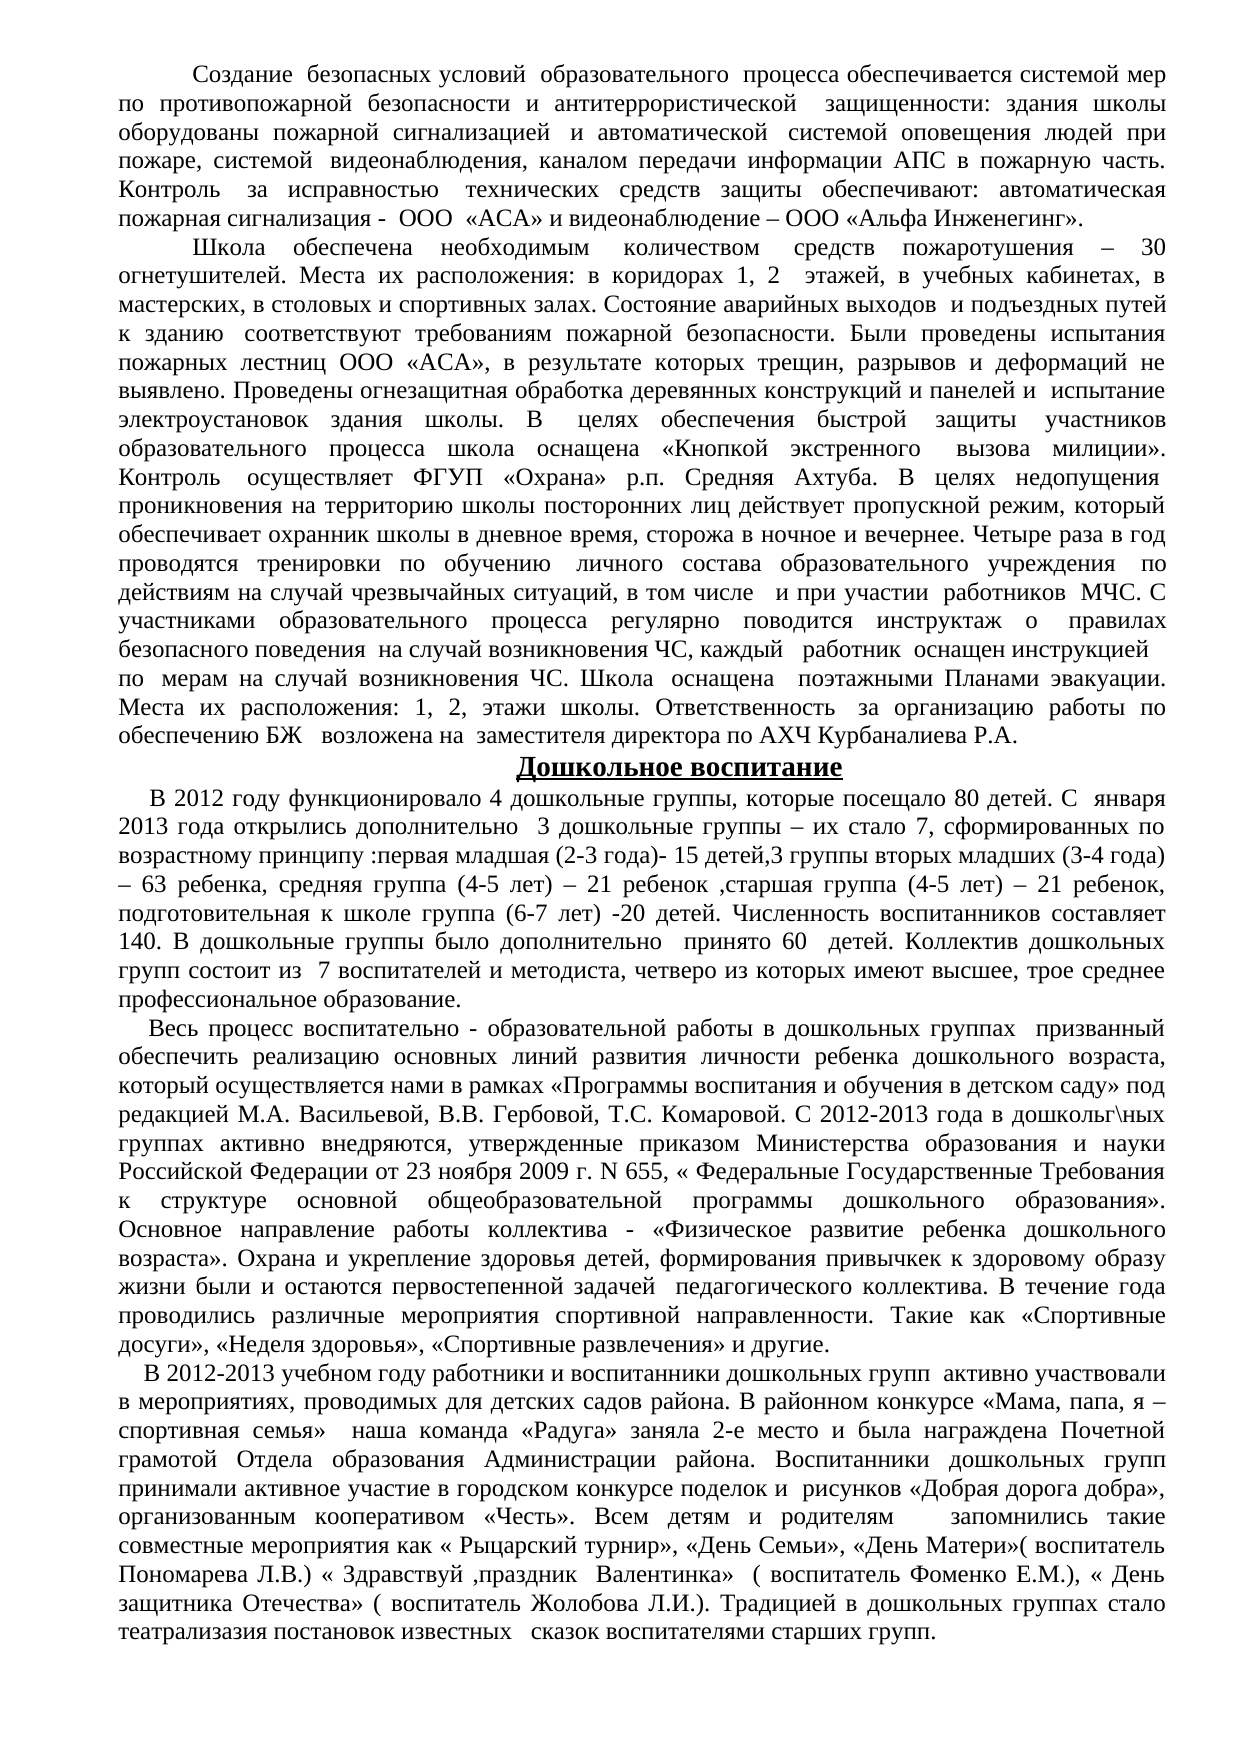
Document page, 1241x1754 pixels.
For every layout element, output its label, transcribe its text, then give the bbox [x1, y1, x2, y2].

text Создание безопасных условий образовательного процесса обеспечивается системой мер по противопожарной безопасности и антитеррористической защищенности: здания школы оборудованы пожарной сигнализацией и автоматической системой оповещения людей при пожаре, системой видеонаблюдения, каналом передачи информации АПС в пожарную часть. Контроль за исправностью технических средств защиты обеспечивают: автоматическая пожарная сигнализация - ООО «АСА» и видеонаблюдение – ООО «Альфа Инженегинг». [118, 59, 1167, 232]
text В 2012 году функционировало 4 дошкольные группы, которые посещало 80 детей. С января 2013 года открылись дополнительно 3 дошкольные группы – их стало 7, сформированных по возрастному принципу :первая младшая (2-3 года)- 15 детей,3 группы вторых младших (3-4 года) – 63 ребенка, средняя группа (4-5 лет) – 21 ребенок ,старшая группа (4-5 лет) – 21 ребенок, подготовительная к школе группа (6-7 лет) -20 детей. Численность воспитанников составляет 140. В дошкольные группы было дополнительно принято 60 детей. Коллектив дошкольных групп состоит из 7 воспитателей и методиста, четверо из которых имеют высшее, трое среднее профессиональное образование. [118, 783, 1167, 1013]
text Дошкольное воспитание [118, 749, 1167, 783]
text Весь процесс воспитательно - образовательной работы в дошкольных группах призванный обеспечить реализацию основных линий развития личности ребенка дошкольного возраста, который осуществляется нами в рамках «Программы воспитания и обучения в детском саду» под редакцией М.А. Васильевой, В.В. Гербовой, Т.С. Комаровой. С 2012-2013 года в дошкольг\ных группах активно внедряются, утвержденные приказом Министерства образования и науки Российской Федерации от 23 ноября . N 655, « Федеральные Государственные Требования к структуре основной общеобразовательной программы дошкольного образования». Основное направление работы коллектива - «Физическое развитие ребенка дошкольного возраста». Охрана и укрепление здоровья детей, формирования привычкек к здоровому образу жизни были и остаются первостепенной задачей педагогического коллектива. В течение года проводились различные мероприятия спортивной направленности. Такие как «Спортивные досуги», «Неделя здоровья», «Спортивные развлечения» и другие. [118, 1013, 1167, 1358]
text В 2012-2013 учебном году работники и воспитанники дошкольных групп активно участвовали в мероприятиях, проводимых для детских садов района. В районном конкурсе «Мама, папа, я – спортивная семья» наша команда «Радуга» заняла 2-е место и была награждена Почетной грамотой Отдела образования Администрации района. Воспитанники дошкольных групп принимали активное участие в городском конкурсе поделок и рисунков «Добрая дорога добра», организованным кооперативом «Честь». Всем детям и родителям запомнились такие совместные мероприятия как « Рыцарский турнир», «День Семьи», «День Матери»( воспитатель Пономарева Л.В.) « Здравствуй ,праздник Валентинка» ( воспитатель Фоменко Е.М.), « День защитника Отечества» ( воспитатель Жолобова Л.И.). Традицией в дошкольных группах стало театрализазия постановок известных сказок воспитателями старших групп. [118, 1358, 1167, 1645]
text Школа обеспечена необходимым количеством средств пожаротушения – 30 огнетушителей. Места их расположения: в коридорах 1, 2 этажей, в учебных кабинетах, в мастерских, в столовых и спортивных залах. Состояние аварийных выходов и подъездных путей к зданию соответствуют требованиям пожарной безопасности. Были проведены испытания пожарных лестниц ООО «АСА», в результате которых трещин, разрывов и деформаций не выявлено. Проведены огнезащитная обработка деревянных конструкций и панелей и испытание электроустановок здания школы. В целях обеспечения быстрой защиты участников образовательного процесса школа оснащена «Кнопкой экстренного вызова милиции». Контроль осуществляет ФГУП «Охрана» р.п. Средняя Ахтуба. В целях недопущения проникновения на территорию школы посторонних лиц действует пропускной режим, который обеспечивает охранник школы в дневное время, сторожа в ночное и вечернее. Четыре раза в год проводятся тренировки по обучению личного состава образовательного учреждения по действиям на случай чрезвычайных ситуаций, в том числе и при участии работников МЧС. С участниками образовательного процесса регулярно поводится инструктаж о правилах безопасного поведения на случай возникновения ЧС, каждый работник оснащен инструкцией по мерам на случай возникновения ЧС. Школа оснащена поэтажными Планами эвакуации. Места их расположения: 1, 2, этажи школы. Ответственность за организацию работы по обеспечению БЖ возложена на заместителя директора по АХЧ Курбаналиева Р.А. [118, 232, 1167, 749]
